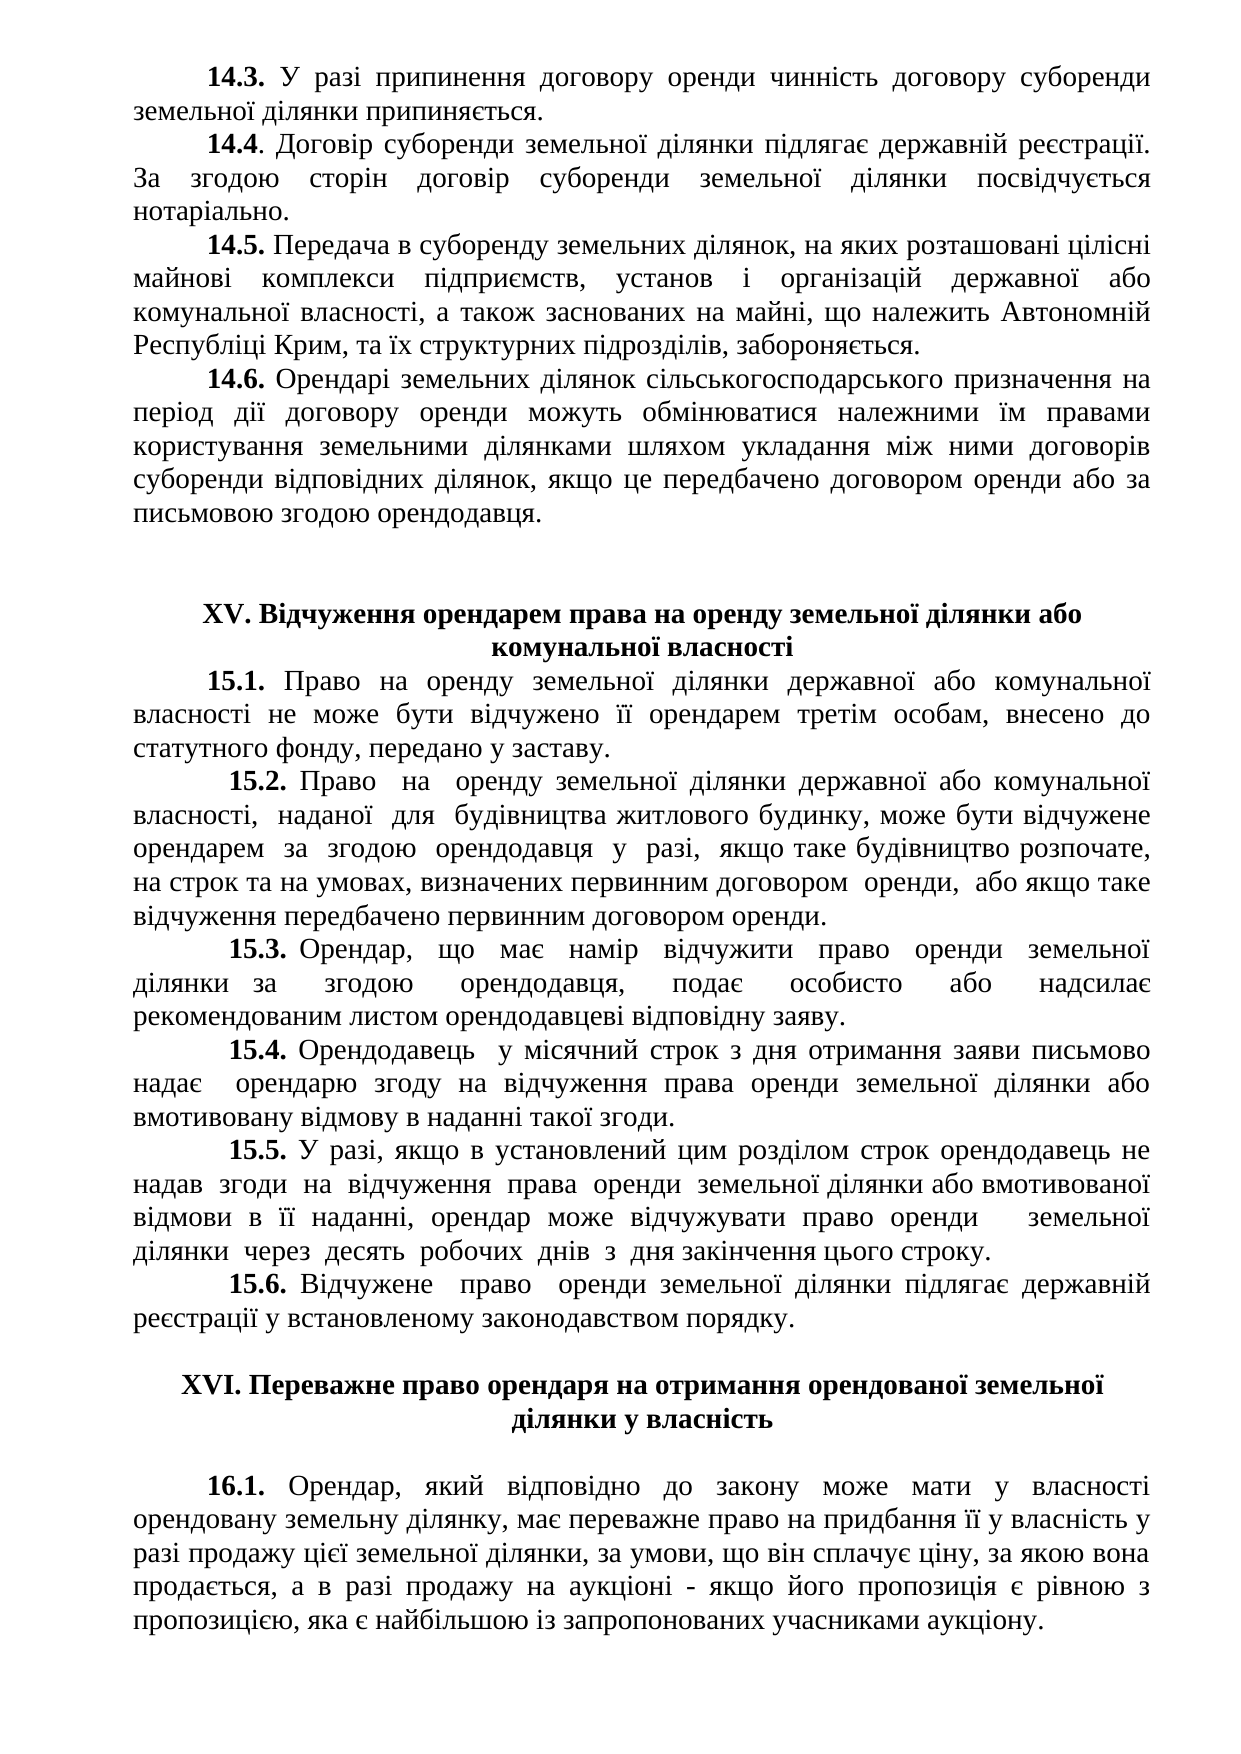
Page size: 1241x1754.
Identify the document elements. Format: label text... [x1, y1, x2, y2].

text 15.2. Право на оренду земельної ділянки державної або комунальної власності, наданої для будівництва житлового будинку, може бути відчужене орендарем за згодою орендодавця у разі, якщо таке будівництво розпочате, на строк та на умовах, визначених первинним договором оренди, або якщо таке відчуження передбачено первинним договором оренди. [133, 763, 1152, 931]
text ХV. Відчуження орендарем права на оренду земельної ділянки або комунальної власності [133, 596, 1152, 663]
text 14.4. Договір суборенди земельної ділянки підлягає державній реєстрації. За згодою сторін договір суборенди земельної ділянки посвідчується нотаріально. [133, 126, 1152, 227]
text 14.3. У разі припинення договору оренди чинність договору суборенди земельної ділянки припиняється. [133, 59, 1152, 126]
text 16.1. Орендар, який відповідно до закону може мати у власності орендовану земельну ділянку, має переважне право на придбання її у власність у разі продажу цієї земельної ділянки, за умови, що він сплачує ціну, за якою вона продається, а в разі продажу на аукціоні - якщо його пропозиція є рівною з пропозицією, яка є найбільшою із запропонованих учасниками аукціону. [133, 1468, 1152, 1636]
text 15.5. У разі, якщо в установлений цим розділом строк орендодавець не надав згоди на відчуження права оренди земельної ділянки або вмотивованої відмови в її наданні, орендар може відчужувати право оренди земельної ділянки через десять робочих днів з дня закінчення цього строку. [133, 1132, 1152, 1267]
text 15.4. Орендодавець у місячний строк з дня отримання заяви письмово надає орендарю згоду на відчуження права оренди земельної ділянки або вмотивовану відмову в наданні такої згоди. [133, 1032, 1152, 1132]
text 14.6. Орендарі земельних ділянок сільськогосподарського призначення на період дії договору оренди можуть обмінюватися належними їм правами користування земельними ділянками шляхом укладання між ними договорів суборенди відповідних ділянок, якщо це передбачено договором оренди або за письмовою згодою орендодавця. [133, 361, 1152, 529]
text 15.6. Відчужене право оренди земельної ділянки підлягає державній реєстрації у встановленому законодавством порядку. [133, 1267, 1152, 1334]
text 14.5. Передача в суборенду земельних ділянок, на яких розташовані цілісні майнові комплекси підприємств, установ і організацій державної або комунальної власності, а також заснованих на майні, що належить Автономній Республіці Крим, та їх структурних підрозділів, забороняється. [133, 227, 1152, 361]
text 15.3. Орендар, що має намір відчужити право оренди земельної ділянки за згодою орендодавця, подає особисто або надсилає рекомендованим листом орендодавцеві відповідну заяву. [133, 931, 1152, 1032]
text ХVІ. Переважне право орендаря на отримання орендованої земельної ділянки у власність [133, 1367, 1152, 1434]
text 15.1. Право на оренду земельної ділянки державної або комунальної власності не може бути відчужено її орендарем третім особам, внесено до статутного фонду, передано у заставу. [133, 663, 1152, 763]
